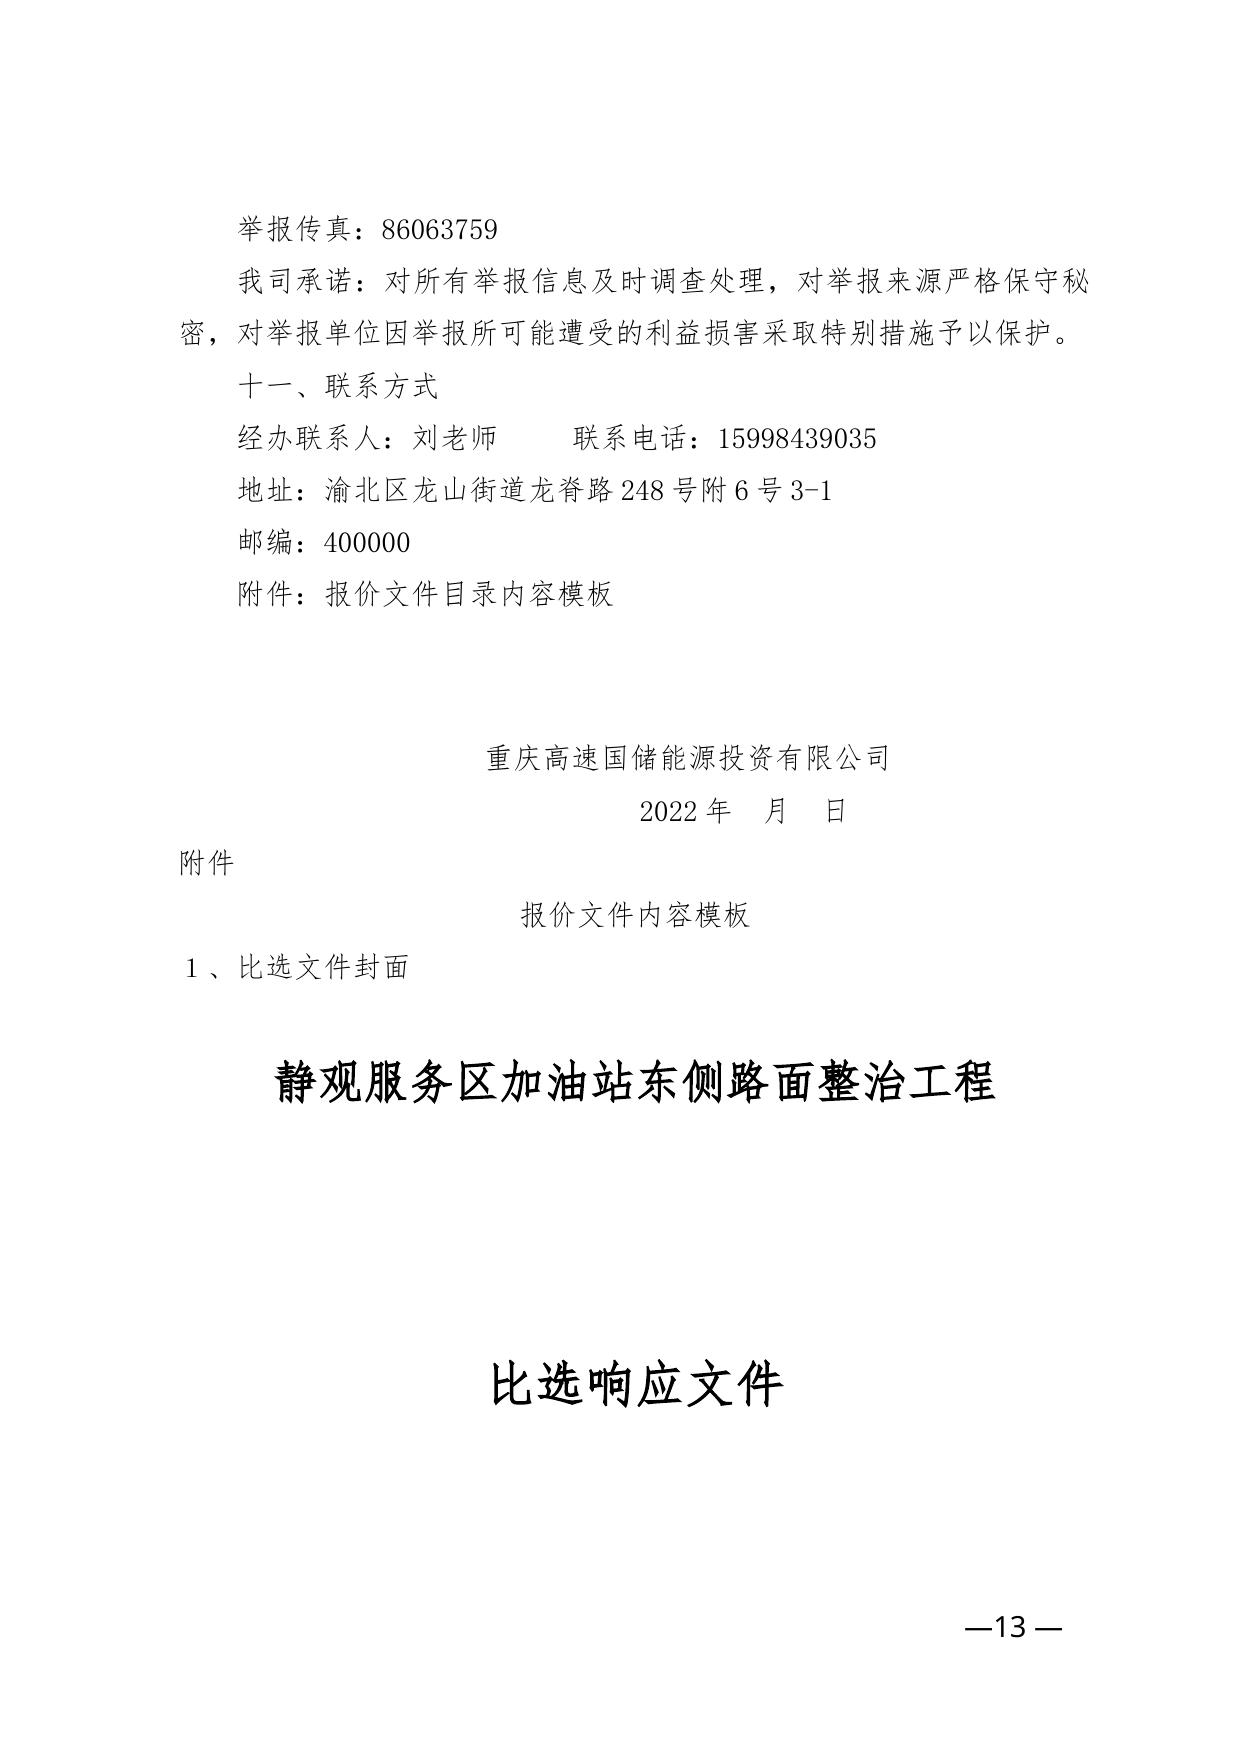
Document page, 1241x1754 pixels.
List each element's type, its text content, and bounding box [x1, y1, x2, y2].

text 我司承诺：对所有举报信息及时调查处理，对举报来源严格保守秘密，对举报单位因举报所可能遭受的利益损害采取特别措施予以保护。 [177, 250, 1093, 354]
text 比选响应文件 [177, 1349, 1093, 1410]
text 邮编：400000 [177, 511, 1093, 563]
text 报价文件内容模板 [177, 883, 1093, 936]
text １、比选文件封面 [177, 936, 1093, 988]
text 重庆高速国储能源投资有限公司 [177, 727, 1093, 779]
text 十一、联系方式 [177, 354, 1093, 406]
text 2022年 月 日 [177, 779, 1093, 831]
text 附件 [177, 831, 1093, 883]
text 经办联系人：刘老师 联系电话：15998439035 [177, 406, 1093, 458]
text 举报传真：86063759 [177, 198, 1093, 250]
text 附件：报价文件目录内容模板 [177, 563, 1093, 615]
text 静观服务区加油站东侧路面整治工程 [177, 1048, 1093, 1168]
text 地址：渝北区龙山街道龙脊路248号附6号3-1 [177, 458, 1093, 511]
